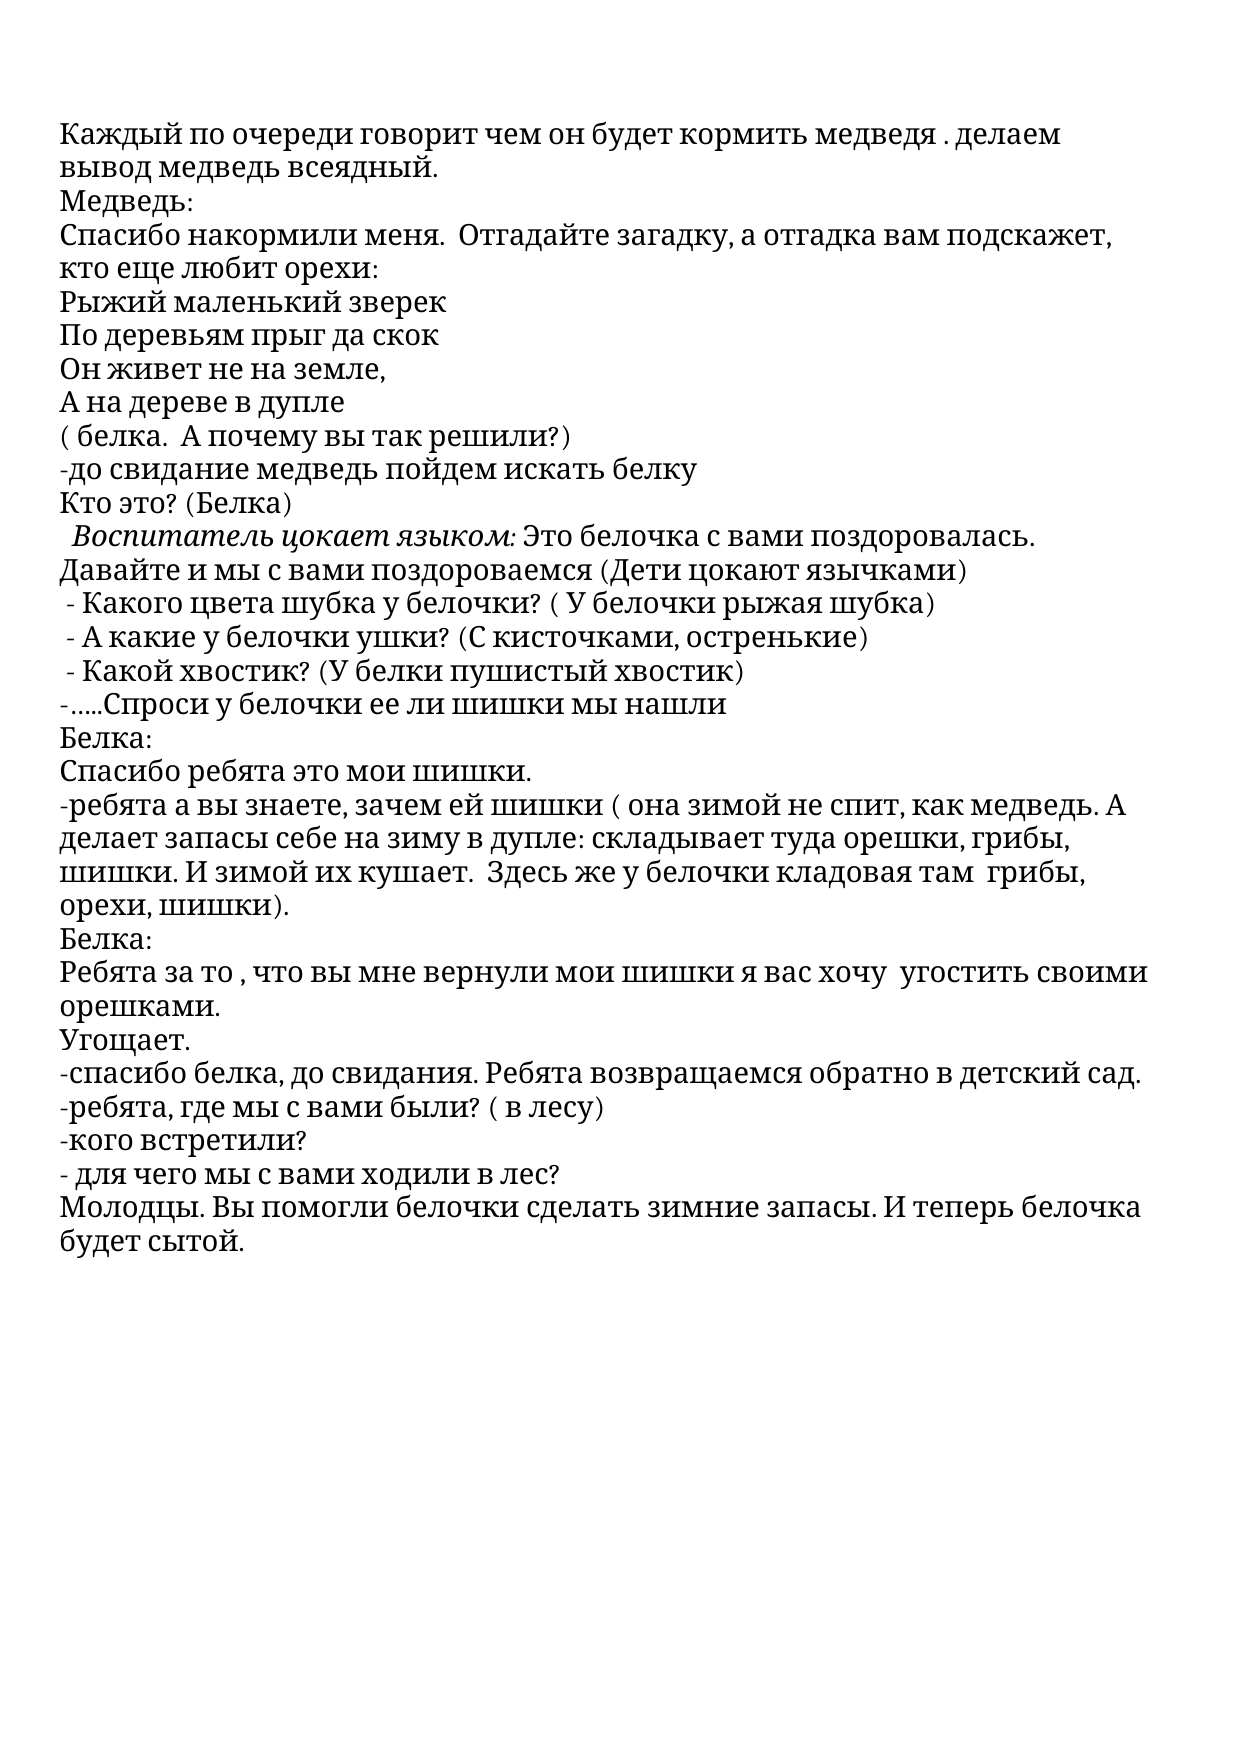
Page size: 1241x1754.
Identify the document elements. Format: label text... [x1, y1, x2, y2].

text -ребята а вы знаете, зачем ей шишки ( она зимой не спит, как медведь. А делает запасы себе на зиму в дупле: складывает туда орешки, грибы, шишки. И зимой их кушает. Здесь же у белочки кладовая там грибы, орехи, шишки). [59, 789, 1152, 923]
text -…..Спроси у белочки ее ли шишки мы нашли [59, 688, 1152, 722]
text Кто это? (Белка) [59, 487, 1152, 521]
text А на дереве в дупле [59, 386, 1152, 420]
text - Какой хвостик? (У белки пушистый хвостик) [59, 655, 1152, 688]
text Каждый по очереди говорит чем он будет кормить медведя . делаем вывод медведь всеядный. [59, 118, 1152, 185]
text Воспитатель цокает языком: Это белочка с вами поздоровалась. Давайте и мы с вами поздороваемся (Дети цокают язычками) [59, 521, 1152, 588]
text Угощает. [59, 1024, 1152, 1057]
text -ребята, где мы с вами были? ( в лесу) [59, 1091, 1152, 1124]
text - для чего мы с вами ходили в лес? [59, 1158, 1152, 1191]
text Молодцы. Вы помогли белочки сделать зимние запасы. И теперь белочка будет сытой. [59, 1191, 1152, 1258]
text - Какого цвета шубка у белочки? ( У белочки рыжая шубка) [59, 588, 1152, 621]
text Медведь: [59, 185, 1152, 219]
text -кого встретили? [59, 1124, 1152, 1158]
text ( белка. А почему вы так решили?) [59, 420, 1152, 453]
text - А какие у белочки ушки? (С кисточками, остренькие) [59, 621, 1152, 655]
text Он живет не на земле, [59, 353, 1152, 386]
text Спасибо ребята это мои шишки. [59, 755, 1152, 789]
text Ребята за то , что вы мне вернули мои шишки я вас хочу угостить своими орешками. [59, 957, 1152, 1024]
text -до свидание медведь пойдем искать белку [59, 453, 1152, 487]
text Спасибо накормили меня. Отгадайте загадку, а отгадка вам подскажет, кто еще любит орехи: [59, 219, 1152, 286]
text Белка: [59, 722, 1152, 755]
text -спасибо белка, до свидания. Ребята возвращаемся обратно в детский сад. [59, 1057, 1152, 1091]
text По деревьям прыг да скок [59, 319, 1152, 353]
text Рыжий маленький зверек [59, 286, 1152, 319]
text Белка: [59, 923, 1152, 957]
